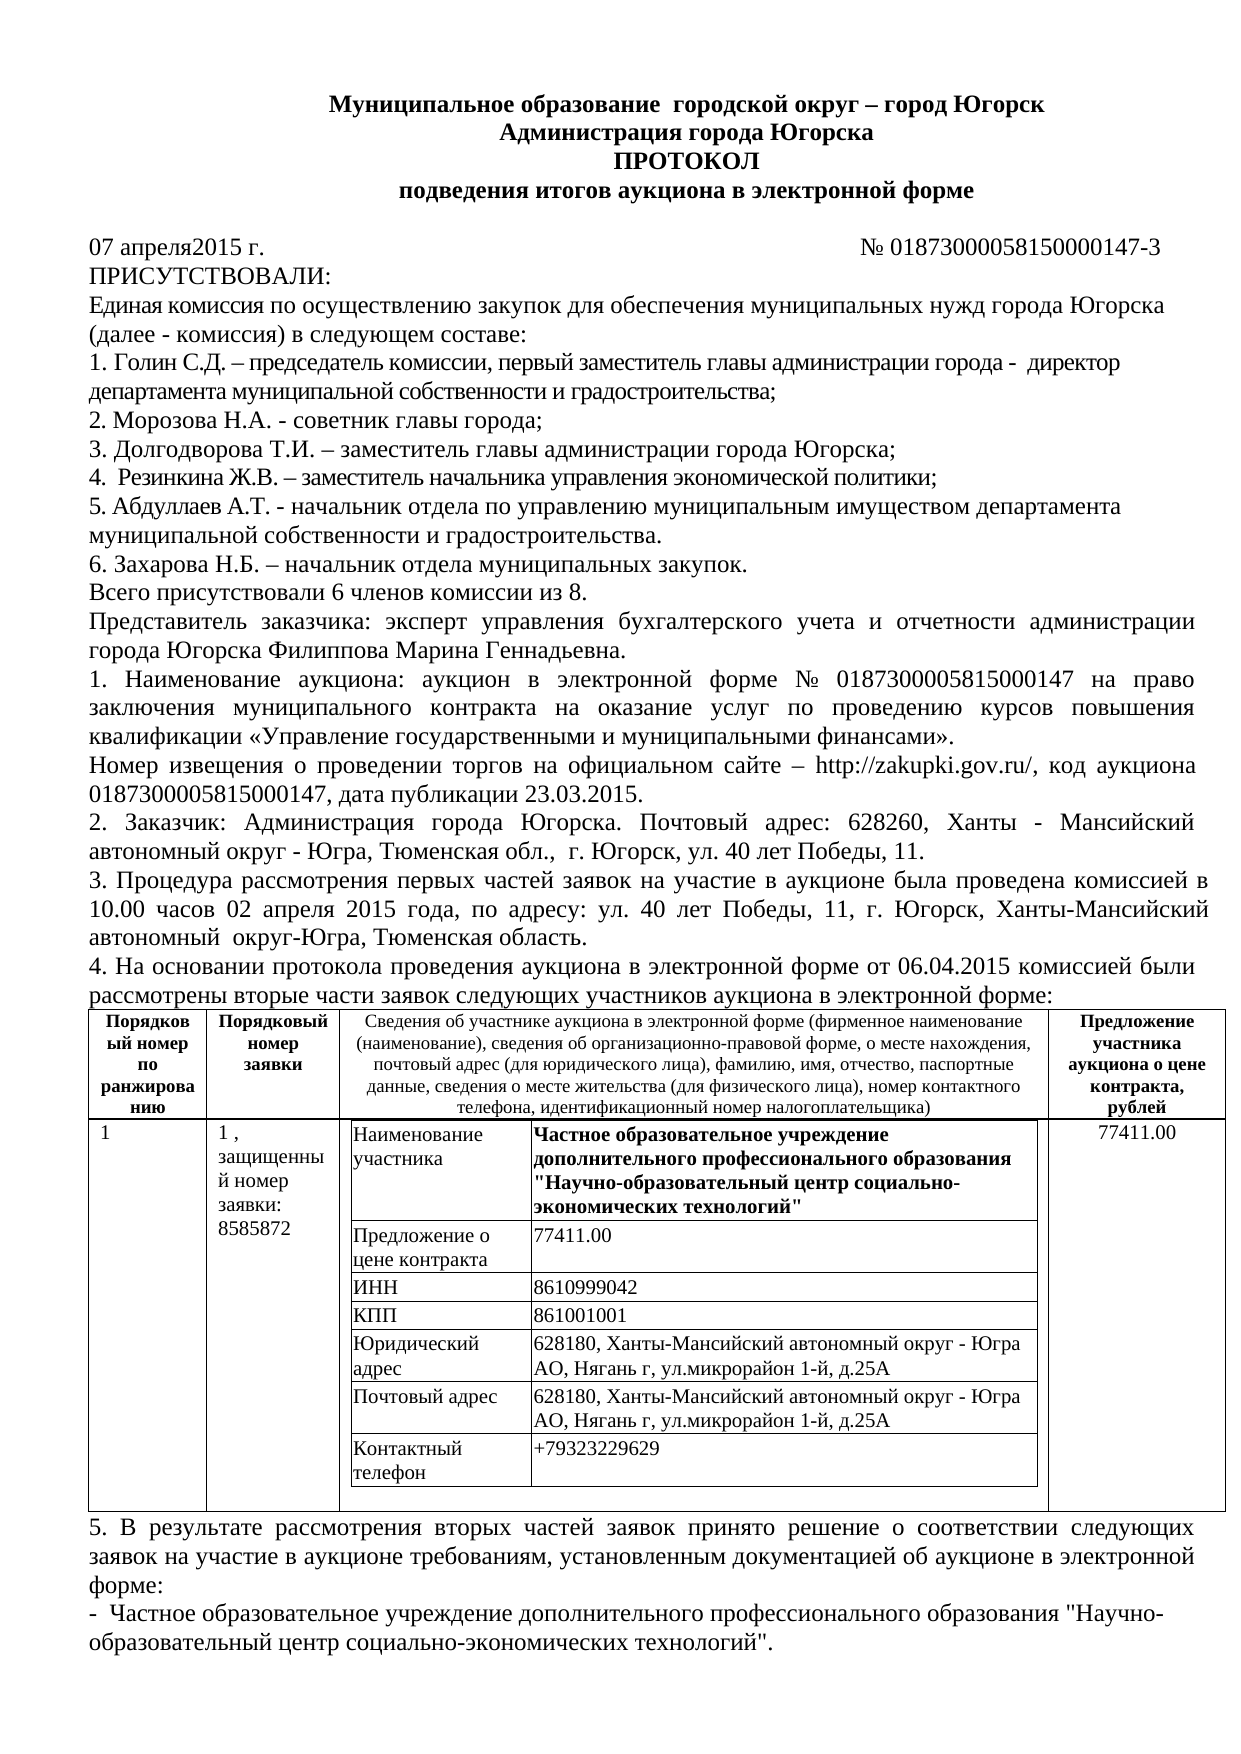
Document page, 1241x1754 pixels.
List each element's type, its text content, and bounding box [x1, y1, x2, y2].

text 2. Морозова Н.А. - советник главы города; [88, 405, 1196, 434]
text 4. На основании протокола проведения аукциона в электронной форме от 06.04.2015 комиссией были рассмотрены вторые части заявок следующих участников аукциона в электронной форме: [88, 951, 1196, 1009]
text 2. Заказчик: Администрация города Югорска. Почтовый адрес: 628260, Ханты - Мансийский автономный округ - Югра, Тюменская обл., г. Югорск, ул. 40 лет Победы, 11. [88, 807, 1196, 865]
text Единая комиссия по осуществлению закупок для обеспечения муниципальных нужд города Югорска (далее - комиссия) в следующем составе: [88, 290, 1196, 347]
table_cell 1 [89, 1120, 206, 1511]
text 3. Долгодворова Т.И. – заместитель главы администрации города Югорска; [88, 434, 1196, 462]
text 07 апреля2015 г. № 01873000058150000147-3 [88, 232, 1196, 261]
text Муниципальное образование городской округ – город Югорск [177, 89, 1196, 117]
table_header Порядковый номер по ранжированию [89, 1010, 206, 1118]
table_cell 1 , защищенный номер заявки: 8585872 [207, 1120, 339, 1511]
text подведения итогов аукциона в электронной форме [177, 175, 1196, 204]
text ПРИСУТСТВОВАЛИ: [88, 261, 1196, 290]
text Всего присутствовали 6 членов комиссии из 8. [88, 577, 1226, 606]
text 6. Захарова Н.Б. – начальник отдела муниципальных закупок. [88, 549, 1196, 577]
text 1. Голин С.Д. – председатель комиссии, первый заместитель главы администрации города - директор департамента муниципальной собственности и градостроительства; [88, 347, 1196, 405]
text 4. Резинкина Ж.В. – заместитель начальника управления экономической политики; [88, 462, 1196, 491]
text Представитель заказчика: эксперт управления бухгалтерского учета и отчетности администрации города Югорска Филиппова Марина Геннадьевна. [88, 606, 1196, 664]
table_cell [340, 1120, 1048, 1511]
table_header Сведения об участнике аукциона в электронной форме (фирменное наименование (наименование), сведения об организационно-правовой форме, о месте нахождения, почтовый адрес (для юридического лица), фамилию, имя, отчество, паспортные данные, сведения о месте жительства (для физического лица), номер контактного телефона, идентификационный номер налогоплательщика) [340, 1010, 1048, 1118]
table_header Предложение участника аукциона о цене контракта, рублей [1049, 1010, 1225, 1118]
text 5. Абдуллаев А.Т. - начальник отдела по управлению муниципальным имуществом департамента муниципальной собственности и градостроительства. [88, 491, 1196, 549]
text 1. Наименование аукциона: аукцион в электронной форме № 0187300005815000147 на право заключения муниципального контракта на оказание услуг по проведению курсов повышения квалификации «Управление государственными и муниципальными финансами». [88, 664, 1196, 750]
table_cell 77411.00 [1049, 1120, 1225, 1511]
table_header Порядковый номер заявки [207, 1010, 339, 1118]
text Администрация города Югорска [177, 117, 1196, 146]
text 5. В результате рассмотрения вторых частей заявок принято решение о соответствии следующих заявок на участие в аукционе требованиям, установленным документацией об аукционе в электронной форме: [88, 1512, 1196, 1598]
text Номер извещения о проведении торгов на официальном сайте – http://zakupki.gov.ru/, код аукциона 0187300005815000147, дата публикации 23.03.2015. [88, 750, 1196, 807]
text - Частное образовательное учреждение дополнительного профессионального образования "Научно-образовательный центр социально-экономических технологий". [88, 1598, 1196, 1656]
text ПРОТОКОЛ [177, 146, 1196, 175]
text 3. Процедура рассмотрения первых частей заявок на участие в аукционе была проведена комиссией в 10.00 часов 02 апреля 2015 года, по адресу: ул. 40 лет Победы, 11, г. Югорск, Ханты-Мансийский автономный округ-Югра, Тюменская область. [88, 865, 1211, 951]
